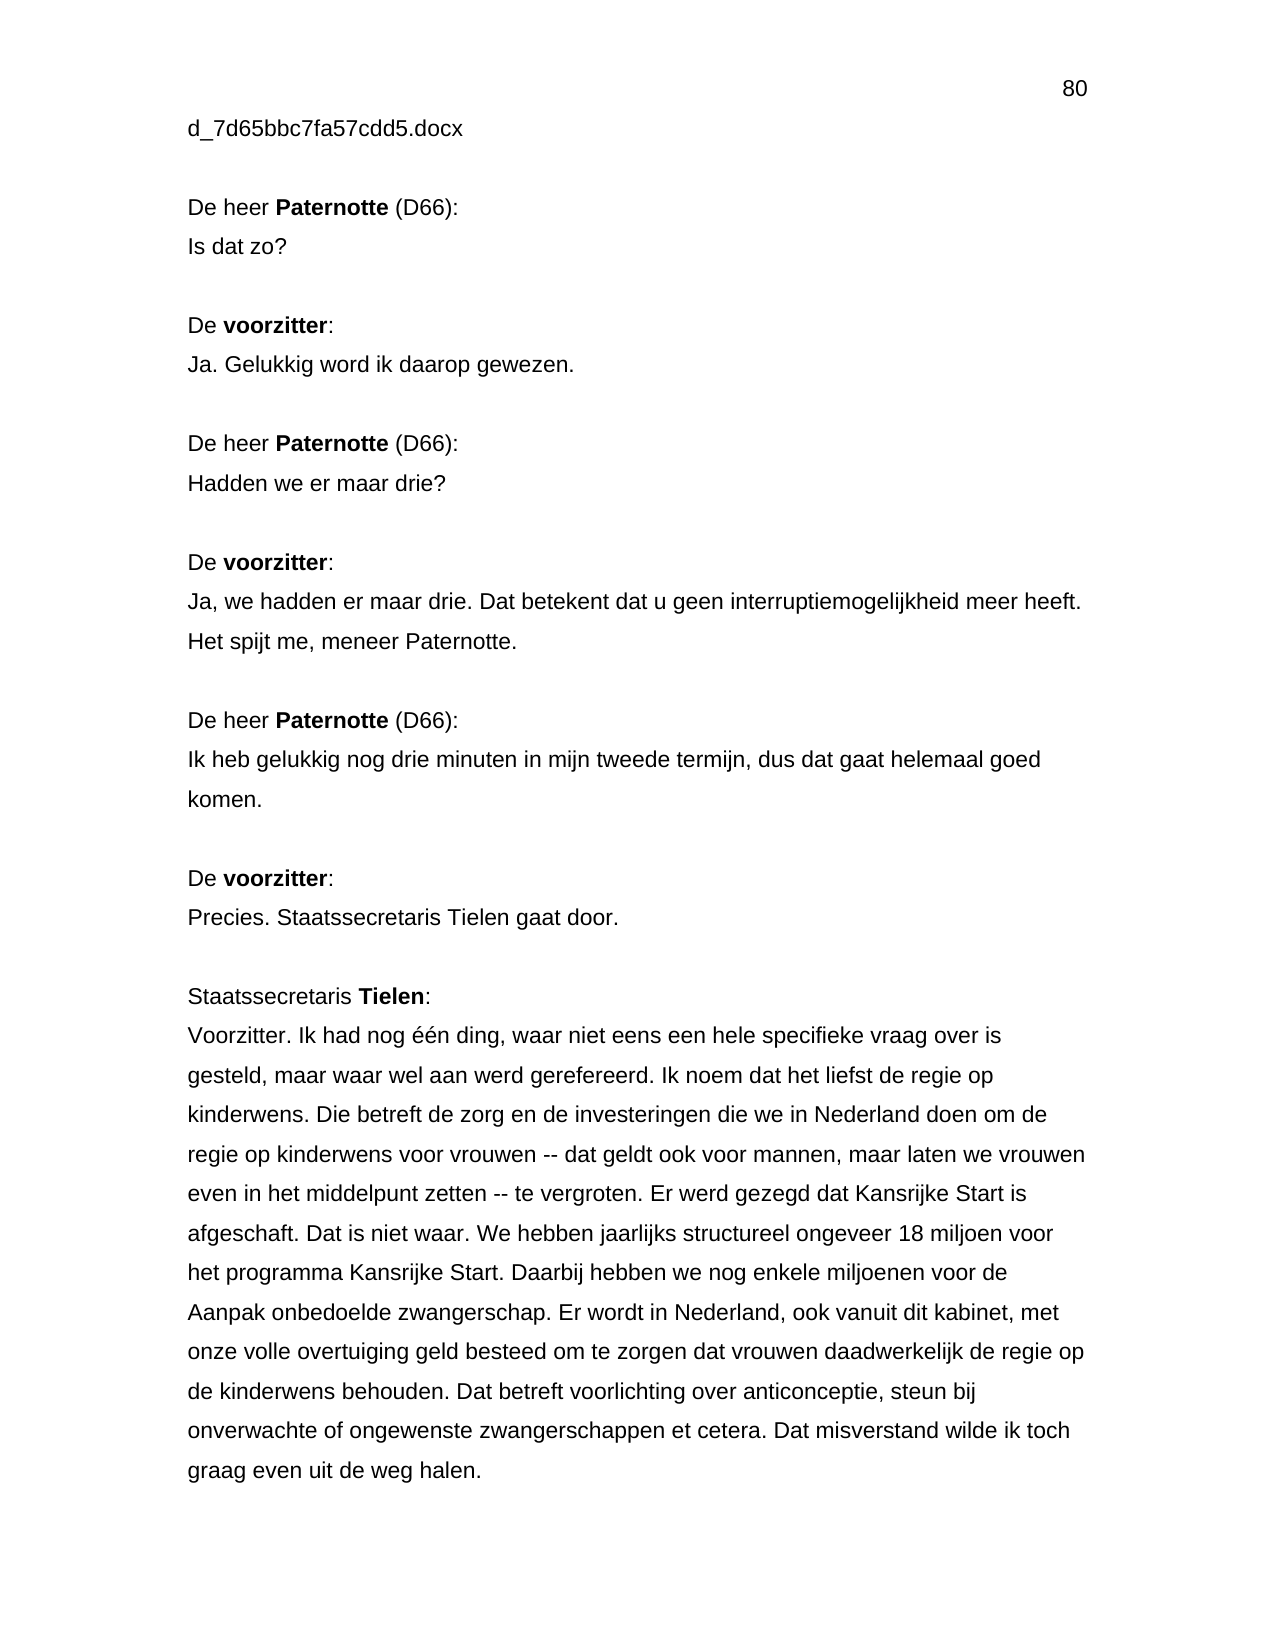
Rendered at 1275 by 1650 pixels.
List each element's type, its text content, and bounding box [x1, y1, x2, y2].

text Hadden we er maar drie? [187, 470, 1087, 496]
text Ik heb gelukkig nog drie minuten in mijn tweede termijn, dus dat gaat helemaal goed komen. [187, 746, 1087, 812]
text De heer Paternotte (D66): [187, 193, 1087, 220]
text Ja, we hadden er maar drie. Dat betekent dat u geen interruptiemogelijkheid meer heeft. Het spijt me, meneer Paternotte. [187, 588, 1087, 654]
text De voorzitter: [187, 312, 1087, 338]
text De voorzitter: [187, 549, 1087, 575]
text De voorzitter: [187, 864, 1087, 891]
text Voorzitter. Ik had nog één ding, waar niet eens een hele specifieke vraag over is gesteld, maar waar wel aan werd gerefereerd. Ik noem dat het liefst de regie op kinderwens. Die betreft de zorg en de investeringen die we in Nederland doen om de regie op kinderwens voor vrouwen -- dat geldt ook voor mannen, maar laten we vrouwen even in het middelpunt zetten -- te vergroten. Er werd gezegd dat Kansrijke Start is afgeschaft. Dat is niet waar. We hebben jaarlijks structureel ongeveer 18 miljoen voor het programma Kansrijke Start. Daarbij hebben we nog enkele miljoenen voor de Aanpak onbedoelde zwangerschap. Er wordt in Nederland, ook vanuit dit kabinet, met onze volle overtuiging geld besteed om te zorgen dat vrouwen daadwerkelijk de regie op de kinderwens behouden. Dat betreft voorlichting over anticonceptie, steun bij onverwachte of ongewenste zwangerschappen et cetera. Dat misverstand wilde ik toch graag even uit de weg halen. [187, 1022, 1087, 1483]
text Ja. Gelukkig word ik daarop gewezen. [187, 351, 1087, 378]
text De heer Paternotte (D66): [187, 430, 1087, 457]
text Is dat zo? [187, 233, 1087, 259]
text De heer Paternotte (D66): [187, 707, 1087, 733]
text Staatssecretaris Tielen: [187, 983, 1087, 1009]
text Precies. Staatssecretaris Tielen gaat door. [187, 904, 1087, 930]
